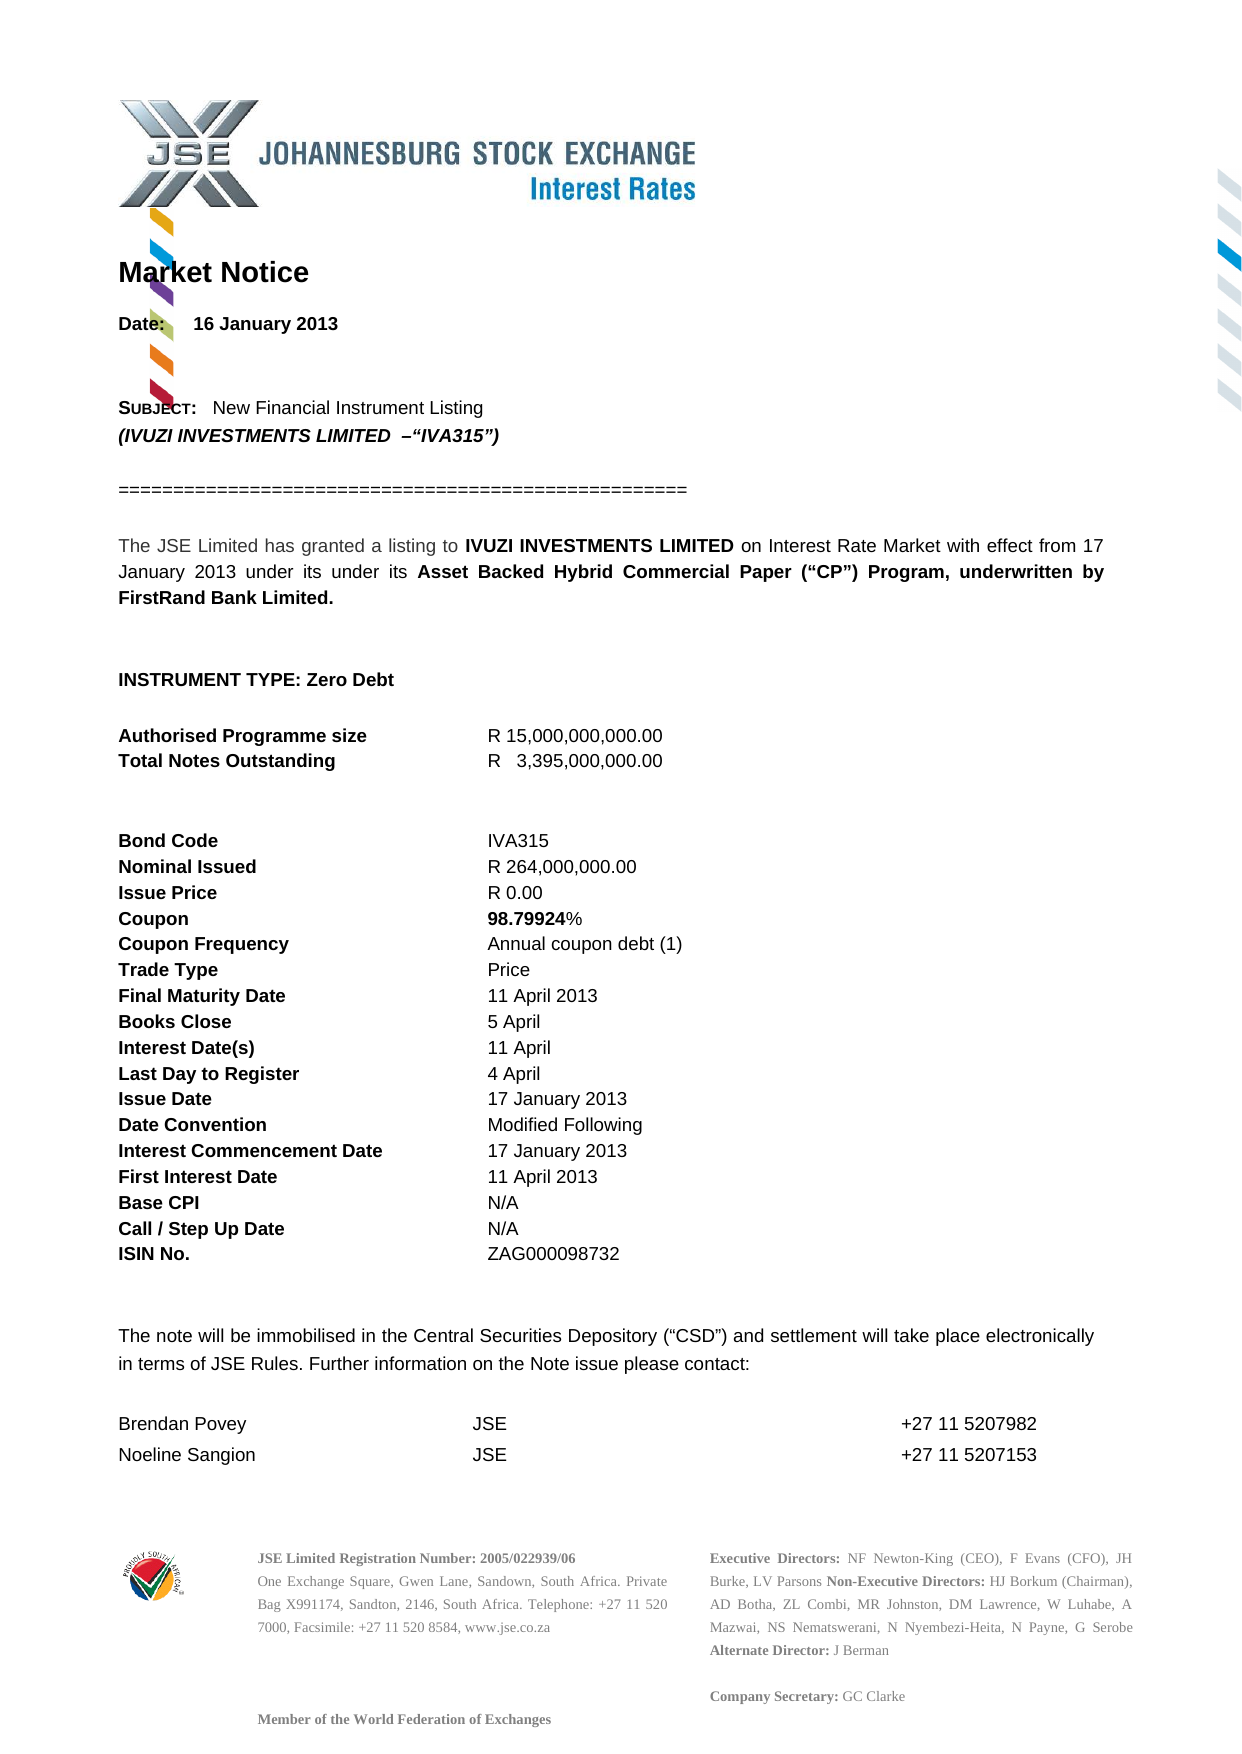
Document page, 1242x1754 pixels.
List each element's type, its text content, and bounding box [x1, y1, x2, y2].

text Issue Date 17 January 2013 [118, 1088, 1104, 1110]
text Interest Commencement Date 17 January 2013 [118, 1140, 1104, 1161]
text First Interest Date 11 April 2013 [118, 1166, 1104, 1187]
text Bond Code IVA315 [118, 830, 1104, 851]
text Call / Step Up Date N/A [118, 1217, 1104, 1239]
text Final Maturity Date 11 April 2013 [118, 985, 1104, 1006]
picture [1217, 254, 1242, 412]
text Noeline Sangion JSE +27 11 5207153 [118, 1443, 1104, 1465]
text Base CPI N/A [118, 1192, 1104, 1213]
text Coupon Frequency Annual coupon debt (1) [118, 933, 1104, 955]
text Market Notice [118, 255, 1107, 289]
text Date Convention Modified Following [118, 1114, 1104, 1136]
text Nominal Issued R 264,000,000.00 [118, 856, 1104, 877]
text Coupon 98.79924% [118, 907, 1104, 929]
text ==================================================== [118, 479, 1107, 500]
picture [1217, 168, 1242, 256]
text The JSE Limited has granted a listing to IVUZI INVESTMENTS LIMITED on Interest Rate Market with effect from 17 January 2013 under its under its Asset Backed Hybrid Commercial Paper (“CP”) Program, underwritten by FirstRand Bank Limited. [118, 535, 1104, 608]
text Issue Price R 0.00 [118, 882, 1104, 903]
picture [118, 1545, 188, 1604]
text Interest Date(s) 11 April [118, 1037, 1104, 1058]
text Total Notes Outstanding R 3,395,000,000.00 [118, 750, 1161, 772]
text Trade Type Price [118, 959, 1104, 981]
text ISIN No. ZAG000098732 [118, 1243, 1104, 1265]
text Brendan Povey JSE +27 11 5207982 [118, 1413, 1104, 1435]
text Authorised Programme size R 15,000,000,000.00 [118, 724, 1104, 746]
picture [118, 100, 698, 207]
text Last Day to Register 4 April [118, 1062, 1104, 1084]
text Books Close 5 April [118, 1011, 1104, 1032]
text Subject: New Financial Instrument Listing [118, 397, 1152, 418]
text Date: 16 January 2013 [118, 313, 1107, 334]
text (IVUZI INVESTMENTS LIMITED –“IVA315”) [118, 425, 1152, 446]
text The note will be immobilised in the Central Securities Depository (“CSD”) and settlement will take place electronically in terms of JSE Rules. Further information on the Note issue please contact: [118, 1325, 1095, 1374]
text INSTRUMENT TYPE: Zero Debt [118, 668, 1105, 690]
